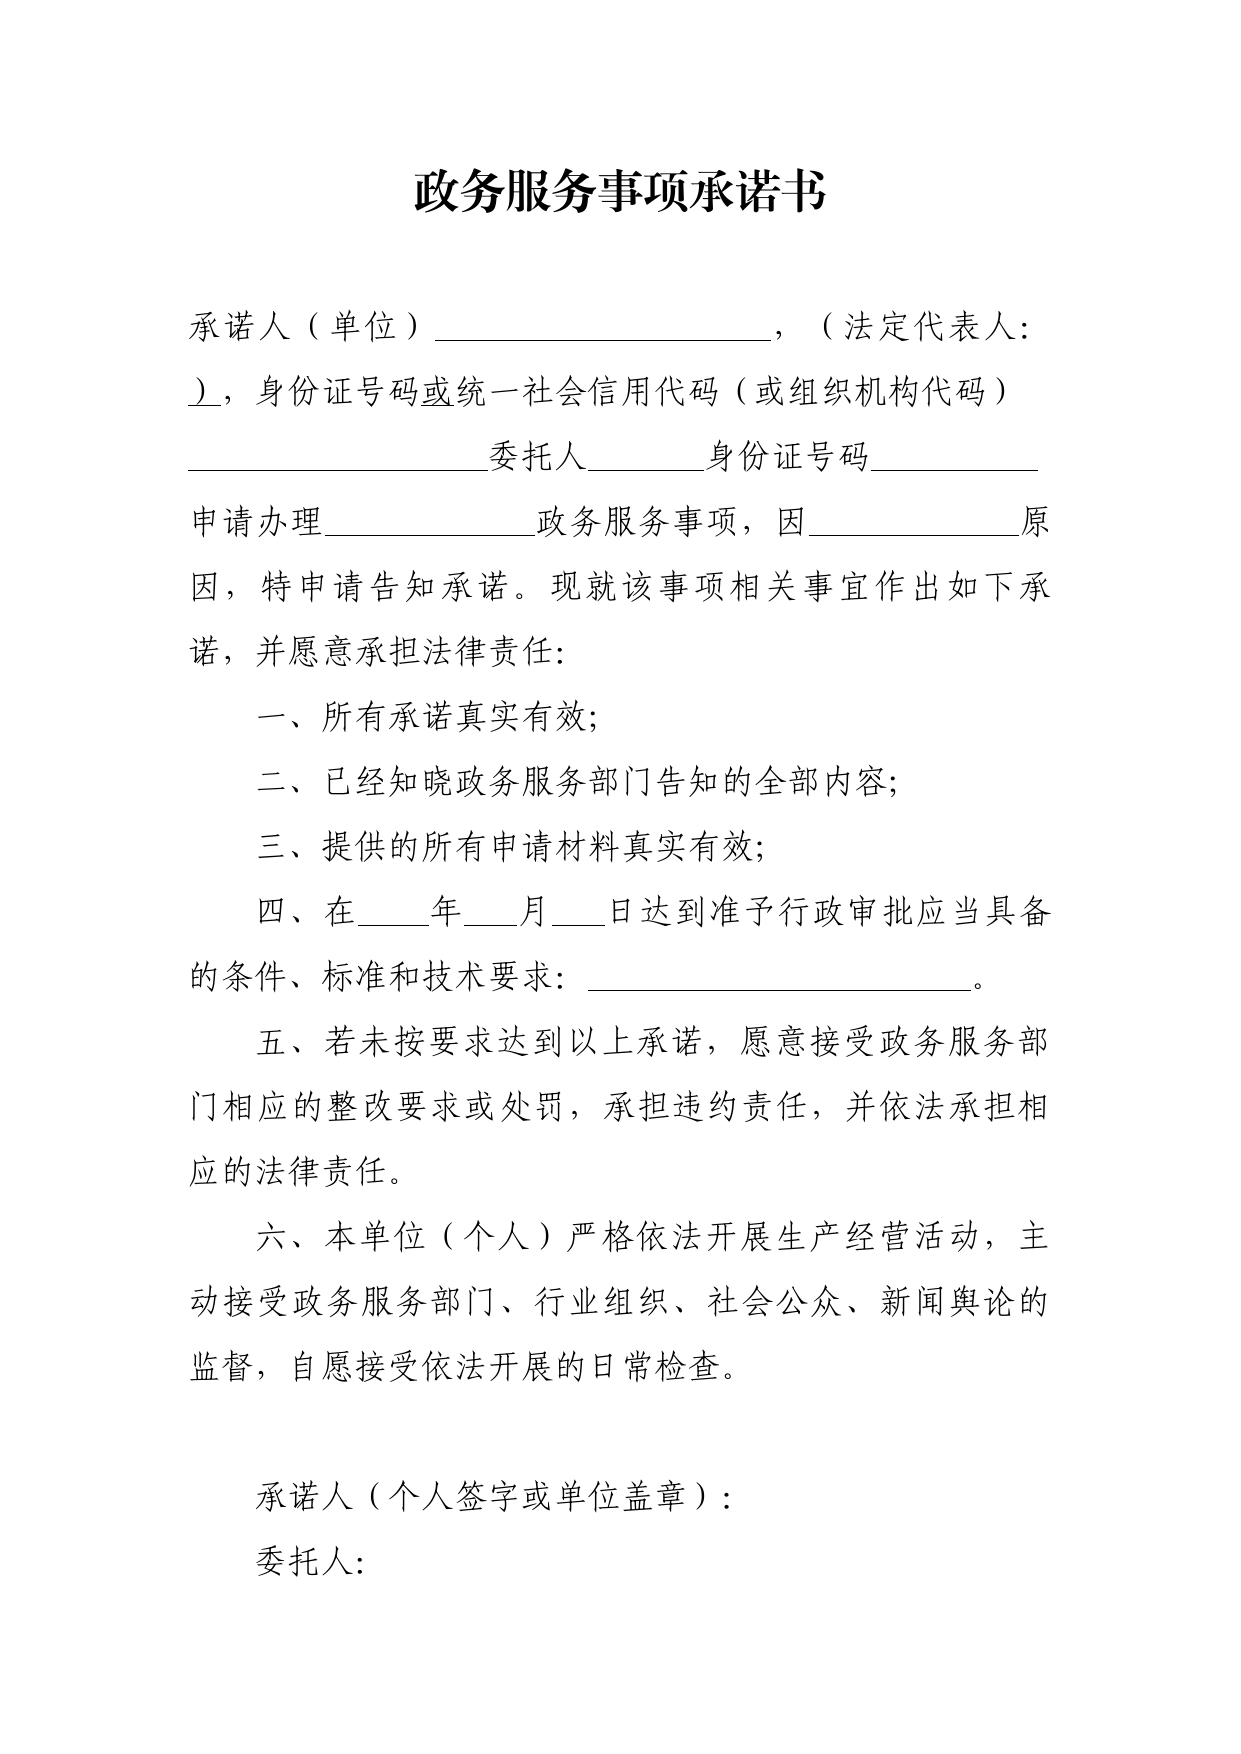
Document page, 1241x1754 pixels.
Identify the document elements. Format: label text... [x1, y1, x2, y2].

text 政务服务事项承诺书 [187, 162, 1053, 227]
text 委托人 身份证号码 [187, 422, 1053, 487]
text 承诺人（单位） ，（法定代表人： ），身份证号码或统一社会信用代码（或组织机构代码） [187, 292, 1053, 422]
text 二、已经知晓政务服务部门告知的全部内容； [187, 747, 1053, 812]
text 六、本单位（个人）严格依法开展生产经营活动，主动接受政务服务部门、行业组织、社会公众、新闻舆论的监督，自愿接受依法开展的日常检查。 [187, 1202, 1053, 1397]
text 委托人： [187, 1527, 1053, 1592]
text 申请办理 政务服务事项，因 原因，特申请告知承诺。现就该事项相关事宜作出如下承诺，并愿意承担法律责任： [187, 487, 1053, 682]
text 三、提供的所有申请材料真实有效； [187, 812, 1053, 877]
text 四、在 年 月 日达到准予行政审批应当具备的条件、标准和技术要求： 。 [187, 877, 1053, 1007]
text 五、若未按要求达到以上承诺，愿意接受政务服务部门相应的整改要求或处罚，承担违约责任，并依法承担相应的法律责任。 [187, 1007, 1053, 1202]
text 一、所有承诺真实有效； [187, 682, 1053, 747]
text 承诺人（个人签字或单位盖章）： [187, 1462, 1053, 1527]
